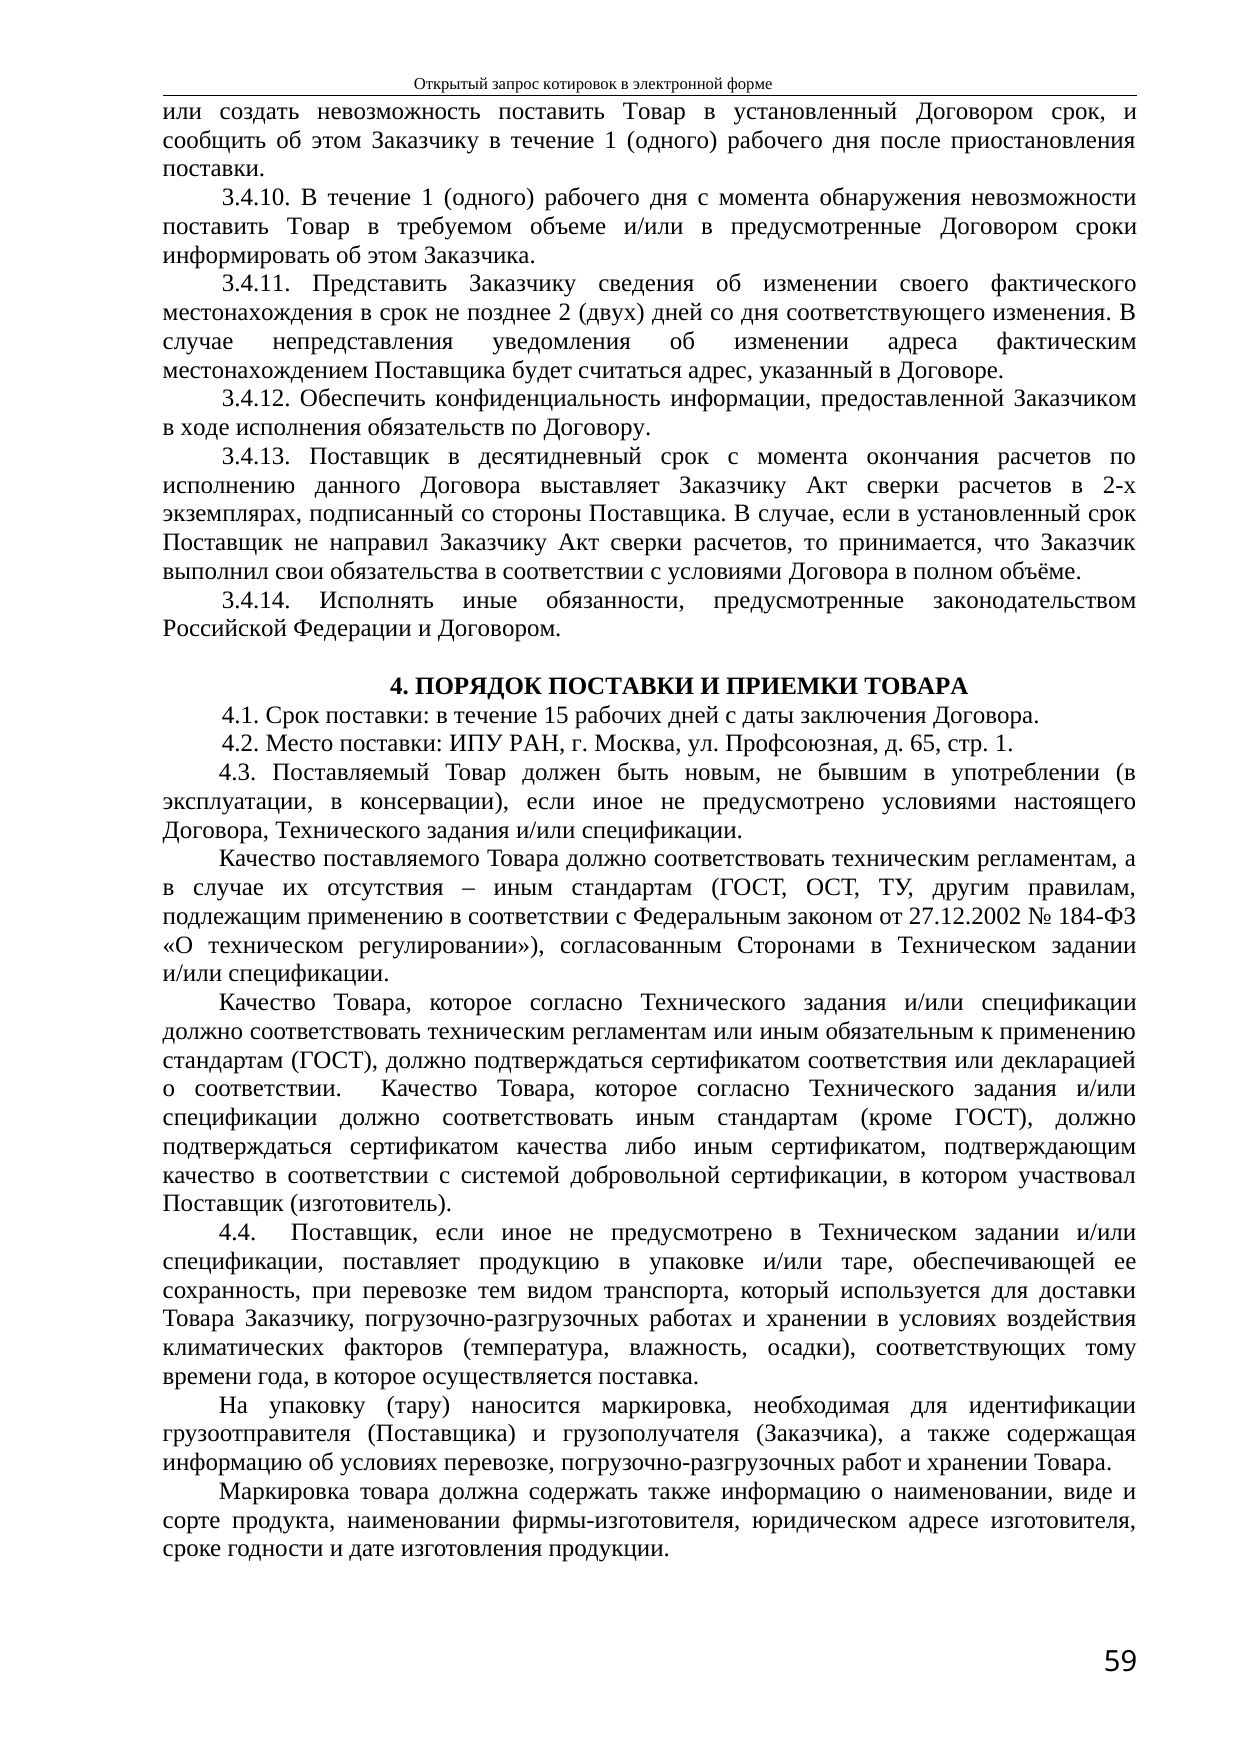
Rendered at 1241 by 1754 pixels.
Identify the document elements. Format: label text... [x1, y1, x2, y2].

text 4.2. Место поставки: ИПУ РАН, г. Москва, ул. Профсоюзная, д. 65, стр. 1. [162, 728, 1137, 757]
text 3.4.13. Поставщик в десятидневный срок с момента окончания расчетов по исполнению данного Договора выставляет Заказчику Акт сверки расчетов в 2-х экземплярах, подписанный со стороны Поставщика. В случае, если в установленный срок Поставщик не направил Заказчику Акт сверки расчетов, то принимается, что Заказчик выполнил свои обязательства в соответствии с условиями Договора в полном объёме. [162, 441, 1137, 585]
text 4.4. Поставщик, если иное не предусмотрено в Техническом задании и/или спецификации, поставляет продукцию в упаковке и/или таре, обеспечивающей ее сохранность, при перевозке тем видом транспорта, который используется для доставки Товара Заказчику, погрузочно-разгрузочных работах и хранении в условиях воздействия климатических факторов (температура, влажность, осадки), соответствующих тому времени года, в которое осуществляется поставка. [162, 1217, 1137, 1390]
text 4. ПОРЯДОК ПОСТАВКИ И ПРИЕМКИ ТОВАРА [162, 671, 1137, 700]
text 3.4.11. Представить Заказчику сведения об изменении своего фактического местонахождения в срок не позднее 2 (двух) дней со дня соответствующего изменения. В случае непредставления уведомления об изменении адреса фактическим местонахождением Поставщика будет считаться адрес, указанный в Договоре. [162, 268, 1137, 383]
text 3.4.12. Обеспечить конфиденциальность информации, предоставленной Заказчиком в ходе исполнения обязательств по Договору. [162, 383, 1137, 441]
text Маркировка товара должна содержать также информацию о наименовании, виде и сорте продукта, наименовании фирмы-изготовителя, юридическом адресе изготовителя, сроке годности и дате изготовления продукции. [162, 1476, 1137, 1562]
text Качество поставляемого Товара должно соответствовать техническим регламентам, а в случае их отсутствия – иным стандартам (ГОСТ, ОСТ, ТУ, другим правилам, подлежащим применению в соответствии с Федеральным законом от 27.12.2002 № 184-ФЗ «О техническом регулировании»), согласованным Сторонами в Техническом задании и/или спецификации. [162, 843, 1137, 987]
text На упаковку (тару) наносится маркировка, необходимая для идентификации грузоотправителя (Поставщика) и грузополучателя (Заказчика), а также содержащая информацию об условиях перевозке, погрузочно-разгрузочных работ и хранении Товара. [162, 1390, 1137, 1476]
text 3.4.14. Исполнять иные обязанности, предусмотренные законодательством Российской Федерации и Договором. [162, 585, 1137, 642]
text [162, 96, 1137, 182]
text 4.1. Срок поставки: в течение 15 рабочих дней с даты заключения Договора. [162, 700, 1137, 728]
text 4.3. Поставляемый Товар должен быть новым, не бывшим в употреблении (в эксплуатации, в консервации), если иное не предусмотрено условиями настоящего Договора, Технического задания и/или спецификации. [162, 757, 1137, 843]
text 3.4.10. В течение 1 (одного) рабочего дня с момента обнаружения невозможности поставить Товар в требуемом объеме и/или в предусмотренные Договором сроки информировать об этом Заказчика. [162, 182, 1137, 268]
text Качество Товара, которое согласно Технического задания и/или спецификации должно соответствовать техническим регламентам или иным обязательным к применению стандартам (ГОСТ), должно подтверждаться сертификатом соответствия или декларацией о соответствии. Качество Товара, которое согласно Технического задания и/или спецификации должно соответствовать иным стандартам (кроме ГОСТ), должно подтверждаться сертификатом качества либо иным сертификатом, подтверждающим качество в соответствии с системой добровольной сертификации, в котором участвовал Поставщик (изготовитель). [162, 987, 1137, 1217]
